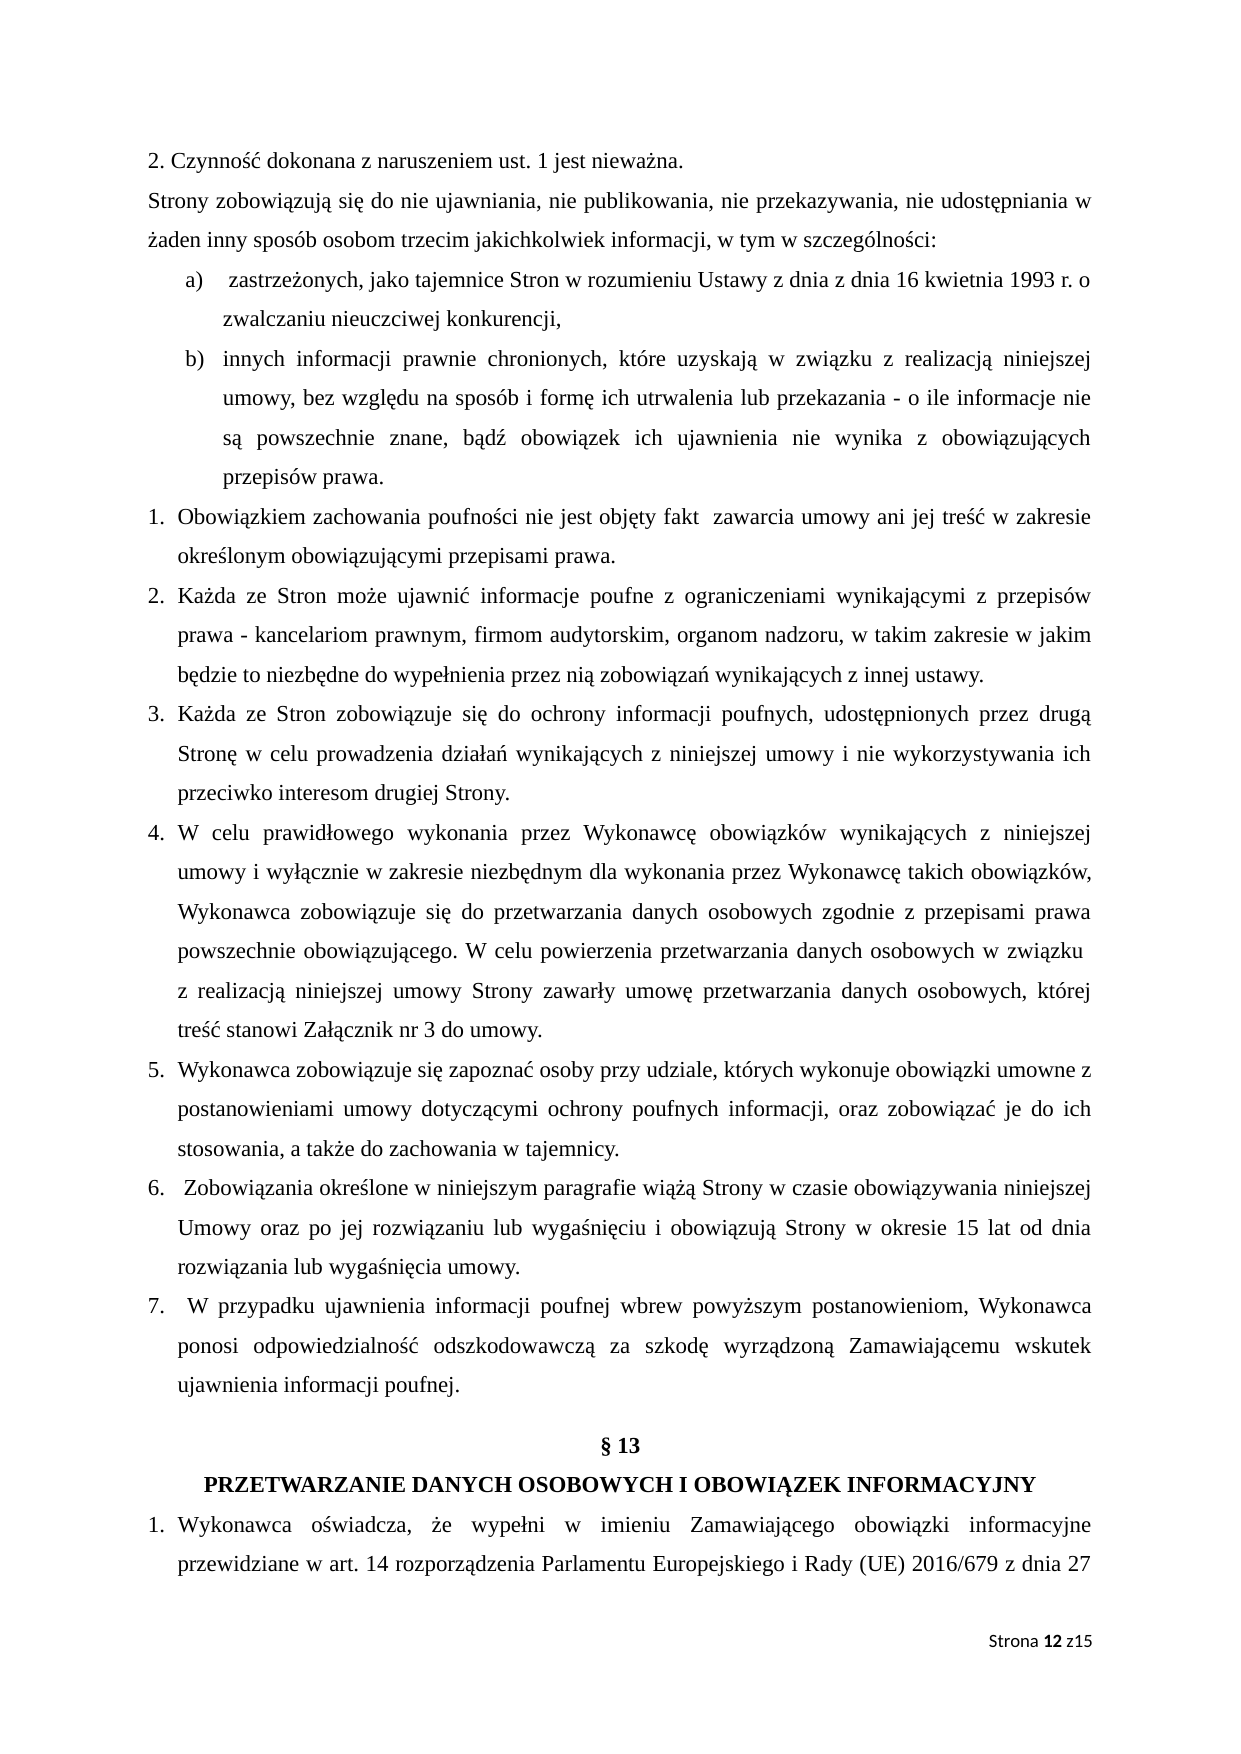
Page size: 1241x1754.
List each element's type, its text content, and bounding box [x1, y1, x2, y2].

list Każda ze Stron zobowiązuje się do ochrony informacji poufnych, udostępnionych przez drugą Stronę w celu prowadzenia działań wynikających z niniejszej umowy i nie wykorzystywania ich przeciwko interesom drugiej Strony. [148, 700, 1093, 806]
list zastrzeżonych, jako tajemnice Stron w rozumieniu Ustawy z dnia z dnia 16 kwietnia 1993 r. o zwalczaniu nieuczciwej konkurencji, [185, 266, 1093, 332]
list Zobowiązania określone w niniejszym paragrafie wiążą Strony w czasie obowiązywania niniejszej Umowy oraz po jej rozwiązaniu lub wygaśnięciu i obowiązują Strony w okresie 15 lat od dnia rozwiązania lub wygaśnięcia umowy. [148, 1174, 1093, 1279]
text PRZETWARZANIE DANYCH OSOBOWYCH I OBOWIĄZEK INFORMACYJNY [148, 1471, 1093, 1498]
text 13 [148, 1432, 1093, 1458]
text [148, 1511, 1093, 1577]
list Wykonawca zobowiązuje się zapoznać osoby przy udziale, których wykonuje obowiązki umowne z postanowieniami umowy dotyczącymi ochrony poufnych informacji, oraz zobowiązać je do ich stosowania, a także do zachowania w tajemnicy. [148, 1056, 1093, 1161]
text 2. Czynność dokonana z naruszeniem ust. 1 jest nieważna. [148, 148, 1093, 174]
list Obowiązkiem zachowania poufności nie jest objęty fakt zawarcia umowy ani jej treść w zakresie określonym obowiązującymi przepisami prawa. [148, 503, 1093, 569]
list W celu prawidłowego wykonania przez Wykonawcę obowiązków wynikających z niniejszej umowy i wyłącznie w zakresie niezbędnym dla wykonania przez Wykonawcę takich obowiązków, Wykonawca zobowiązuje się do przetwarzania danych osobowych zgodnie z przepisami prawa powszechnie obowiązującego. W celu powierzenia przetwarzania danych osobowych w związku z realizacją niniejszej umowy Strony zawarły umowę przetwarzania danych osobowych, której treść stanowi Załącznik nr 3 do umowy. [148, 819, 1093, 1042]
list W przypadku ujawnienia informacji poufnej wbrew powyższym postanowieniom, Wykonawca ponosi odpowiedzialność odszkodowawczą za szkodę wyrządzoną Zamawiającemu wskutek ujawnienia informacji poufnej. [148, 1292, 1093, 1398]
list Każda ze Stron może ujawnić informacje poufne z ograniczeniami wynikającymi z przepisów prawa - kancelariom prawnym, firmom audytorskim, organom nadzoru, w takim zakresie w jakim będzie to niezbędne do wypełnienia przez nią zobowiązań wynikających z innej ustawy. [148, 582, 1093, 687]
list innych informacji prawnie chronionych, które uzyskają w związku z realizacją niniejszej umowy, bez względu na sposób i formę ich utrwalenia lub przekazania - o ile informacje nie są powszechnie znane, bądź obowiązek ich ujawnienia nie wynika z obowiązujących przepisów prawa. [185, 345, 1093, 490]
text Strony zobowiązują się do nie ujawniania, nie publikowania, nie przekazywania, nie udostępniania w żaden inny sposób osobom trzecim jakichkolwiek informacji, w tym w szczególności: [148, 187, 1093, 253]
